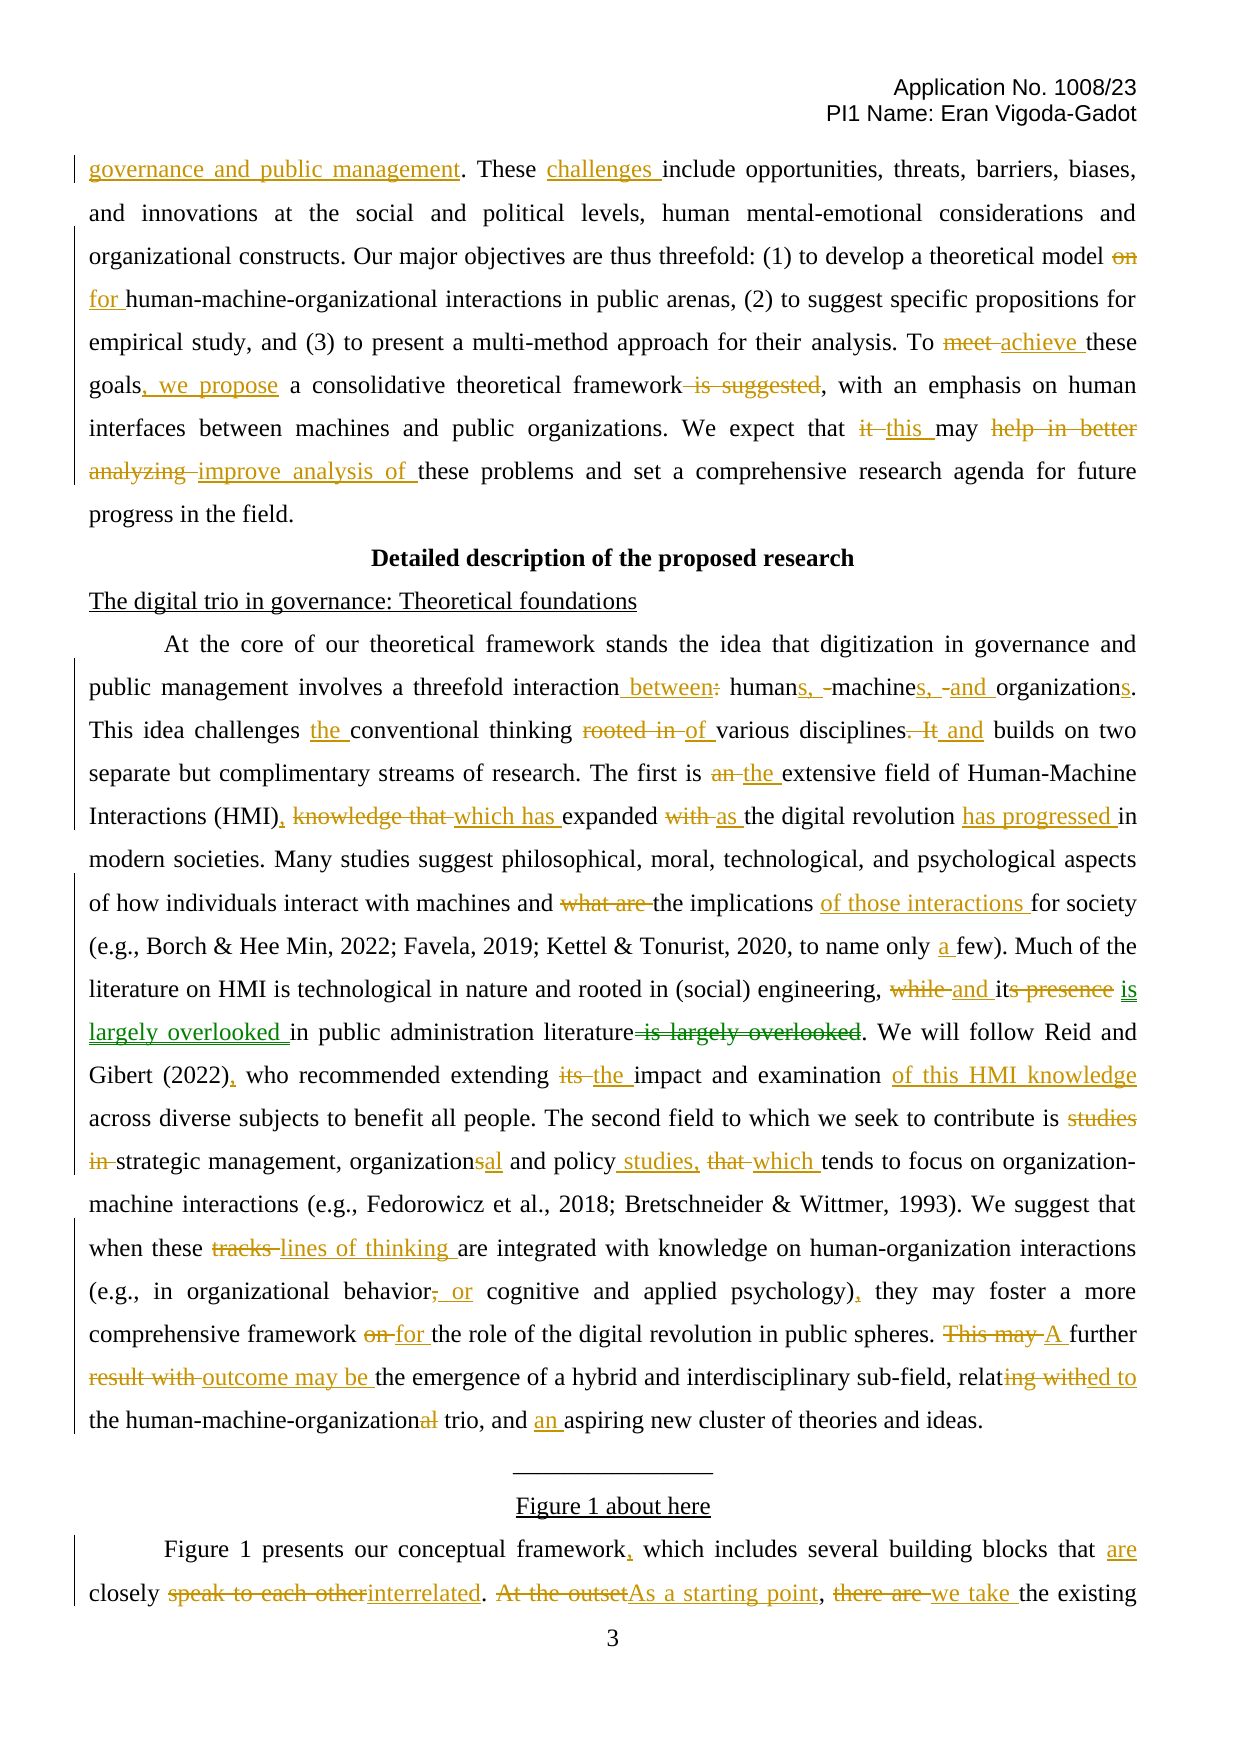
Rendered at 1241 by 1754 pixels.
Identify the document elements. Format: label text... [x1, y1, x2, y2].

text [89, 1534, 1137, 1606]
text At the core of our theoretical framework stands the idea that digitization in governance and public management involves a threefold interaction humanmachineorganization. This idea challenges conventional thinking various disciplines builds on two separate but complimentary streams of research. The first is extensive field of Human-Machine Interactions (HMI) expanded the digital revolution in modern societies. Many studies suggest philosophical, moral, technological, and psychological aspects of how individuals interact with machines and the implications for society (e.g., Borch & Hee Min, 2022; Favela, 2019; Kettel & Tonurist, 2020, to name only few). Much of the literature on HMI is technological in nature and rooted in (social) engineering, it in public administration literature. We will follow Reid and Gibert (2022) who recommended extending impact and examination across diverse subjects to benefit all people. The second field to which we seek to contribute is strategic management, organization and policy tends to focus on organization-machine interactions (e.g., Fedorowicz et al., 2018; Bretschneider & Wittmer, 1993). We suggest that when these are integrated with knowledge on human-organization interactions (e.g., in organizational behavior cognitive and applied psychology) they may foster a more comprehensive framework the role of the digital revolution in public spheres. further the emergence of a hybrid and interdisciplinary sub-field, relat the human-machine-organization trio, and aspiring new cluster of theories and ideas. [89, 629, 1137, 1434]
text Figure 1 about here [89, 1491, 1137, 1520]
text Detailed description of the proposed research [89, 543, 1137, 571]
text ________________ [89, 1448, 1137, 1477]
text The digital trio in governance: Theoretical foundations [89, 586, 1137, 614]
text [89, 154, 1137, 528]
